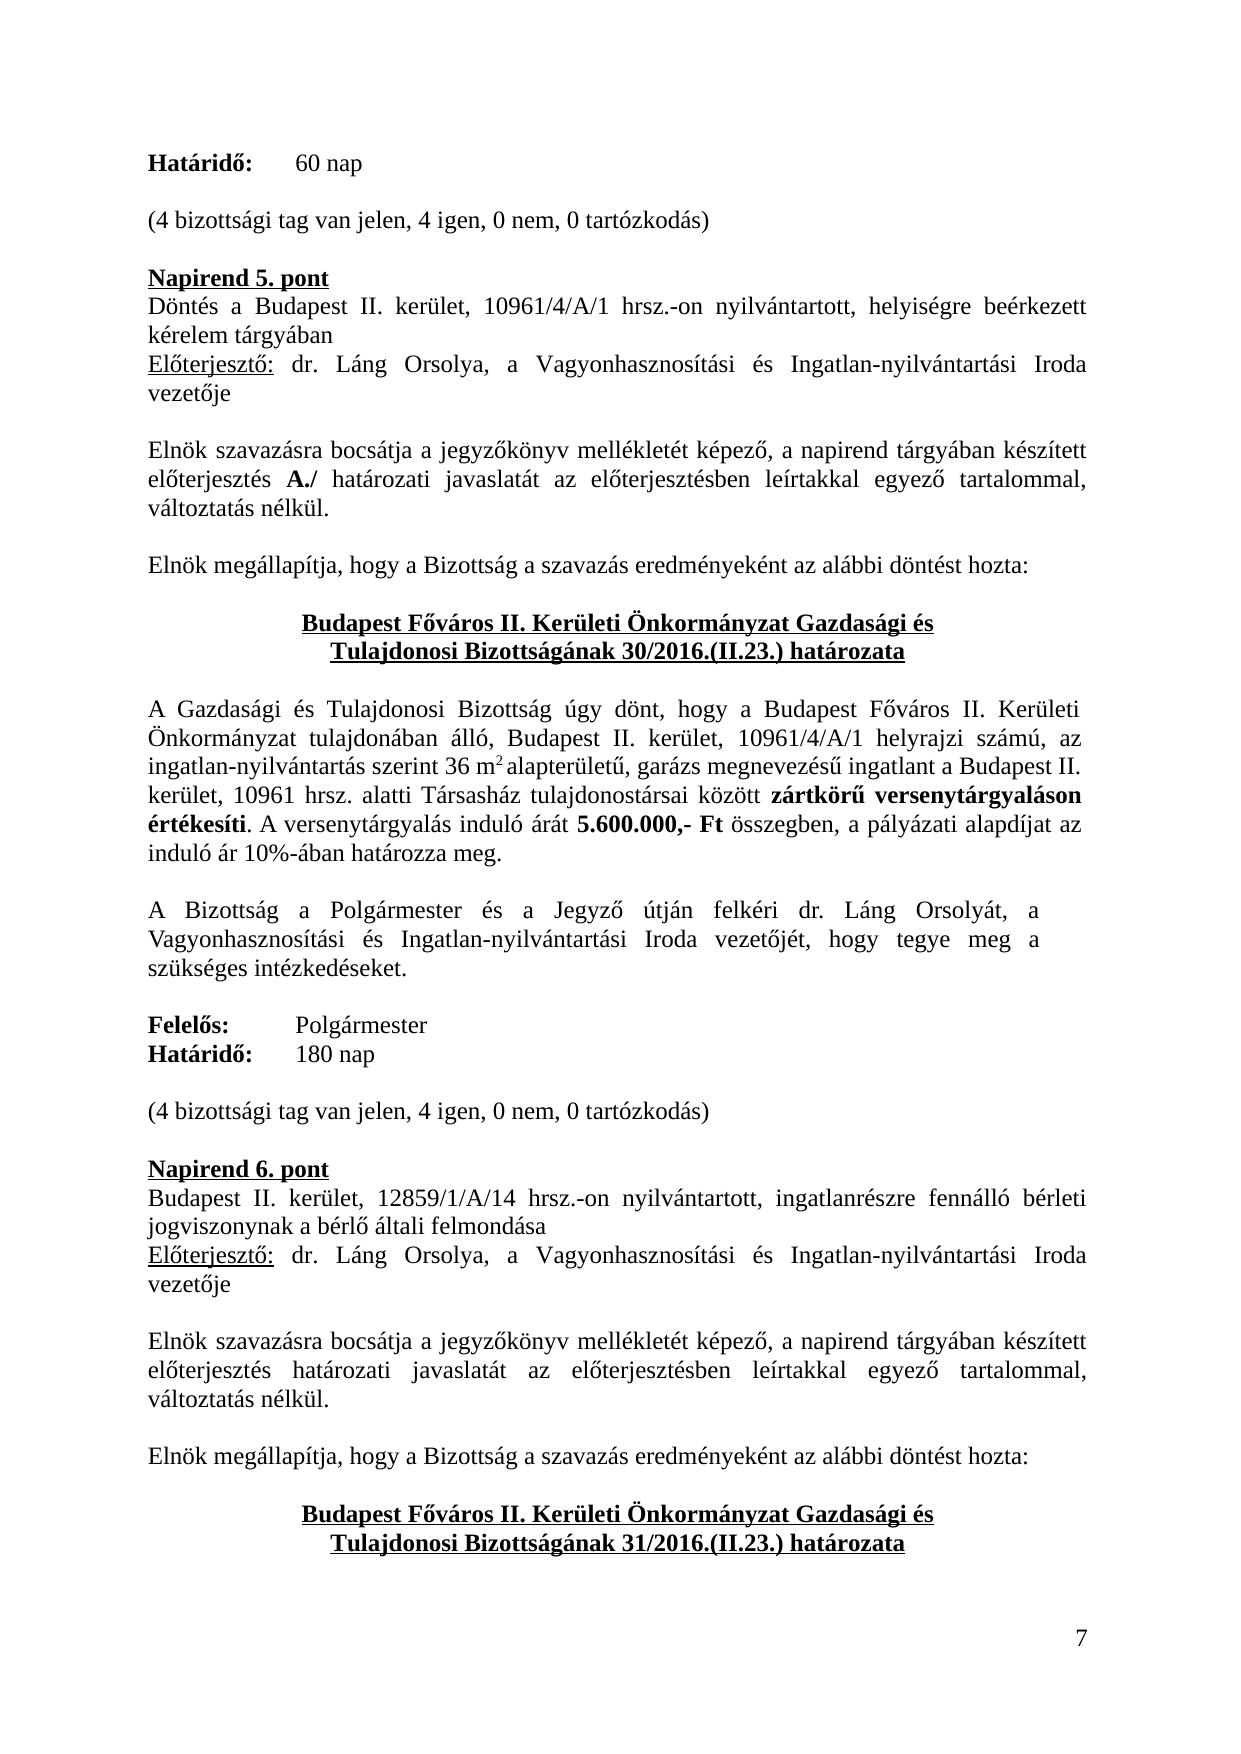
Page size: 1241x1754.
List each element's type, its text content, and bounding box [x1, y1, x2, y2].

text Elnök szavazásra bocsátja a jegyzőkönyv mellékletét képező, a napirend tárgyában készített előterjesztés határozati javaslatát az előterjesztésben leírtakkal egyező tartalommal, változtatás nélkül. [148, 1326, 1087, 1413]
text Budapest II. kerület, 12859/1/A/14 hrsz.-on nyilvántartott, ingatlanrészre fennálló bérleti jogviszonynak a bérlő általi felmondása [148, 1183, 1087, 1240]
text Előterjesztő: dr. Láng Orsolya, a Vagyonhasznosítási és Ingatlan-nyilvántartási Iroda vezetője [148, 349, 1087, 406]
text Tulajdonosi Bizottságának 30/2016.(II.23.) határozata [148, 636, 1087, 665]
text (4 bizottsági tag van jelen, 4 igen, 0 nem, 0 tartózkodás) [148, 1096, 1087, 1125]
text Napirend 6. pont [148, 1154, 1087, 1183]
text Elnök szavazásra bocsátja a jegyzőkönyv mellékletét képező, a napirend tárgyában készített előterjesztés A./ határozati javaslatát az előterjesztésben leírtakkal egyező tartalommal, változtatás nélkül. [148, 435, 1087, 521]
text A Bizottság a Polgármester és a Jegyző útján felkéri dr. Láng Orsolyát, a Vagyonhasznosítási és Ingatlan-nyilvántartási Iroda vezetőjét, hogy tegye meg a szükséges intézkedéseket. [148, 895, 1040, 981]
text Döntés a Budapest II. kerület, 10961/4/A/1 hrsz.-on nyilvántartott, helyiségre beérkezett kérelem tárgyában [148, 291, 1087, 349]
text Felelős: Polgármester [148, 1010, 1040, 1039]
text Határidő: 60 nap [148, 148, 1087, 176]
text Elnök megállapítja, hogy a Bizottság a szavazás eredményeként az alábbi döntést hozta: [148, 550, 1087, 579]
text (4 bizottsági tag van jelen, 4 igen, 0 nem, 0 tartózkodás) [148, 205, 1087, 234]
text A Gazdasági és Tulajdonosi Bizottság úgy dönt, hogy a Budapest Főváros II. Kerületi Önkormányzat tulajdonában álló, Budapest II. kerület, 10961/4/A/1 helyrajzi számú, az ingatlan-nyilvántartás szerint 36 m2 alapterületű, garázs megnevezésű ingatlant a Budapest II. kerület, 10961 hrsz. alatti Társasház tulajdonostársai között zártkörű versenytárgyaláson értékesíti. A versenytárgyalás induló árát 5.600.000,- Ft összegben, a pályázati alapdíjat az induló ár 10%-ában határozza meg. [148, 694, 1082, 866]
text Elnök megállapítja, hogy a Bizottság a szavazás eredményeként az alábbi döntést hozta: [148, 1441, 1088, 1470]
text Napirend 5. pont [148, 263, 1087, 291]
text Előterjesztő: dr. Láng Orsolya, a Vagyonhasznosítási és Ingatlan-nyilvántartási Iroda vezetője [148, 1240, 1087, 1298]
text Budapest Főváros II. Kerületi Önkormányzat Gazdasági és [148, 608, 1087, 636]
text Határidő: 180 nap [148, 1039, 1040, 1068]
text Tulajdonosi Bizottságának 31/2016.(II.23.) határozata [148, 1528, 1088, 1556]
text Budapest Főváros II. Kerületi Önkormányzat Gazdasági és [148, 1499, 1088, 1528]
